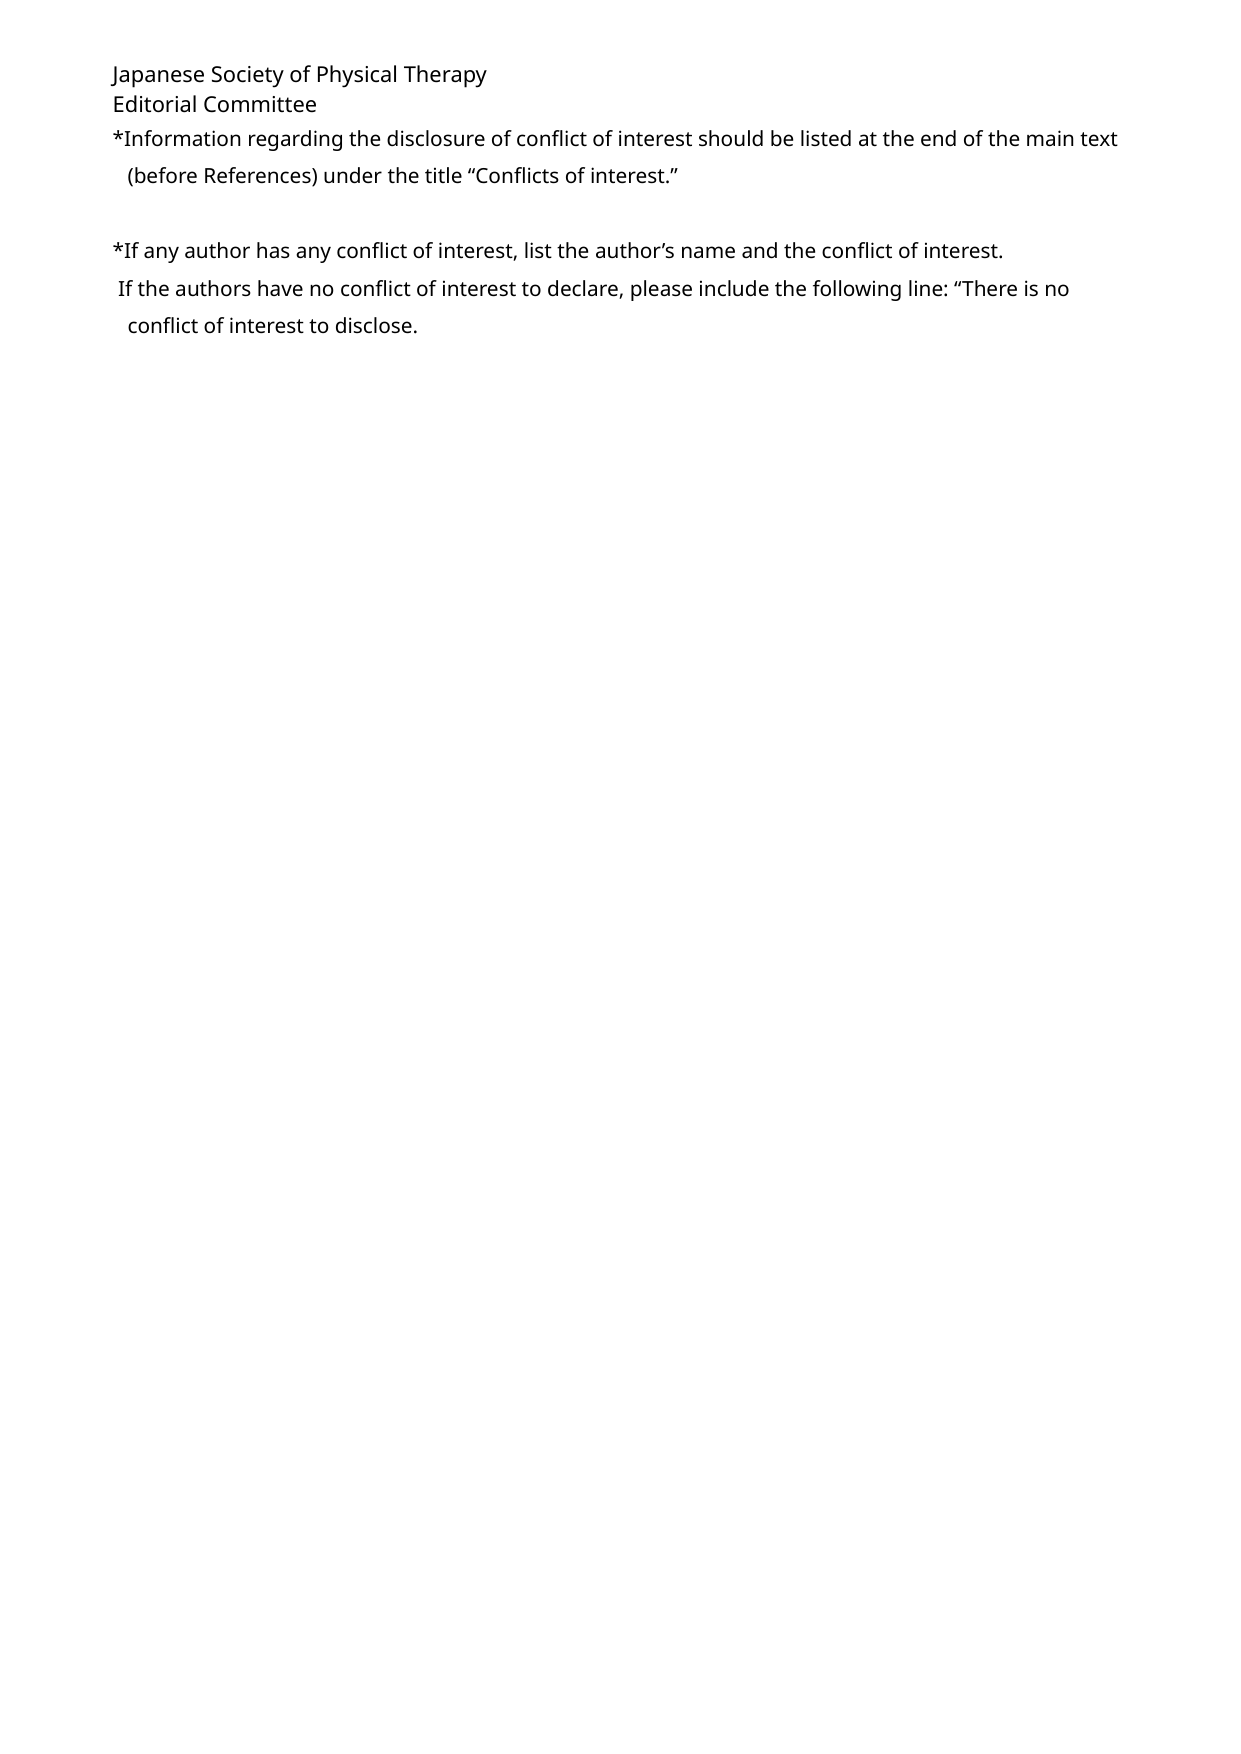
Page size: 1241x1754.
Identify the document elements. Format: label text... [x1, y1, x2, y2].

list *If any author has any conflict of interest, list the author’s name and the conflict of interest. [112, 232, 1128, 269]
list *Information regarding the disclosure of conflict of interest should be listed at the end of the main text (before References) under the title “Conflicts of interest.” [112, 119, 1128, 194]
list If the authors have no conflict of interest to declare, please include the following line: “There is no conflict of interest to disclose. [112, 269, 1128, 344]
